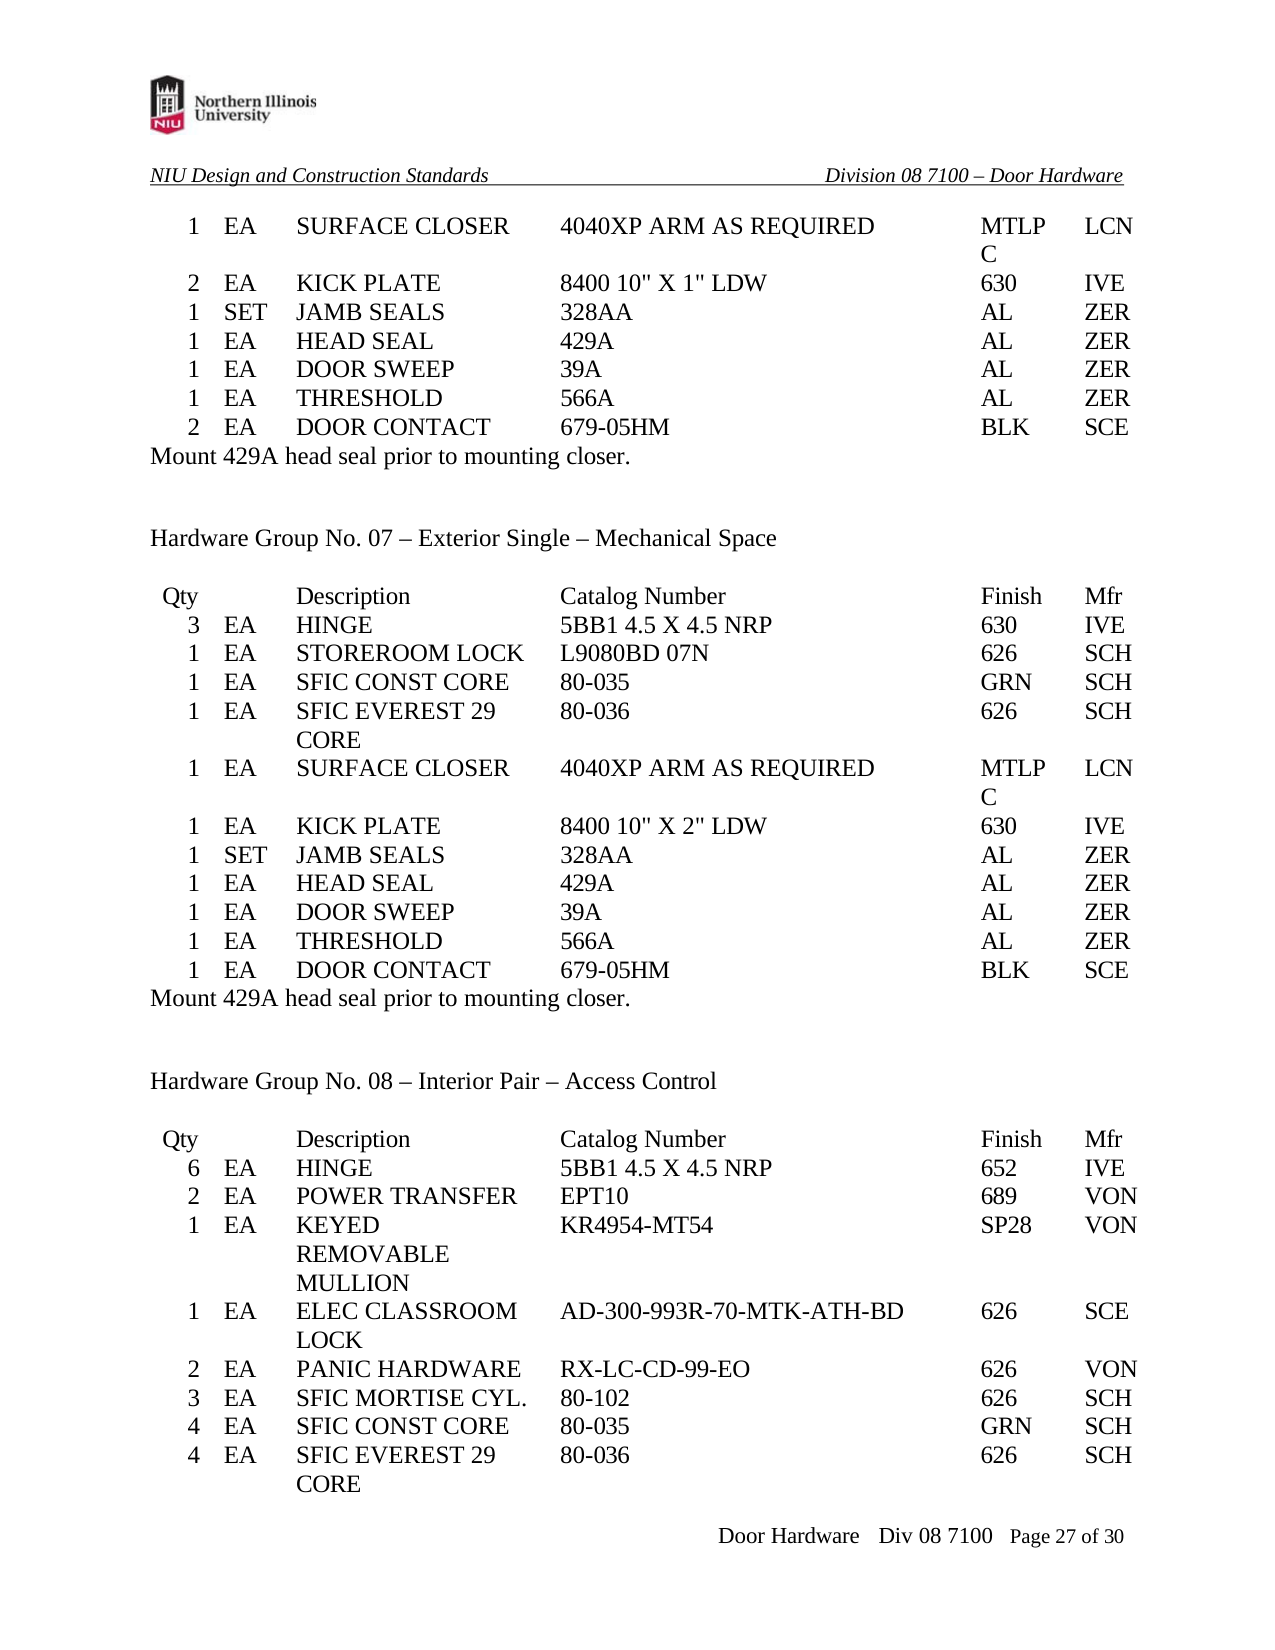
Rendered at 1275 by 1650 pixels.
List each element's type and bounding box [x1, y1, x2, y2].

picture [150, 75, 317, 135]
